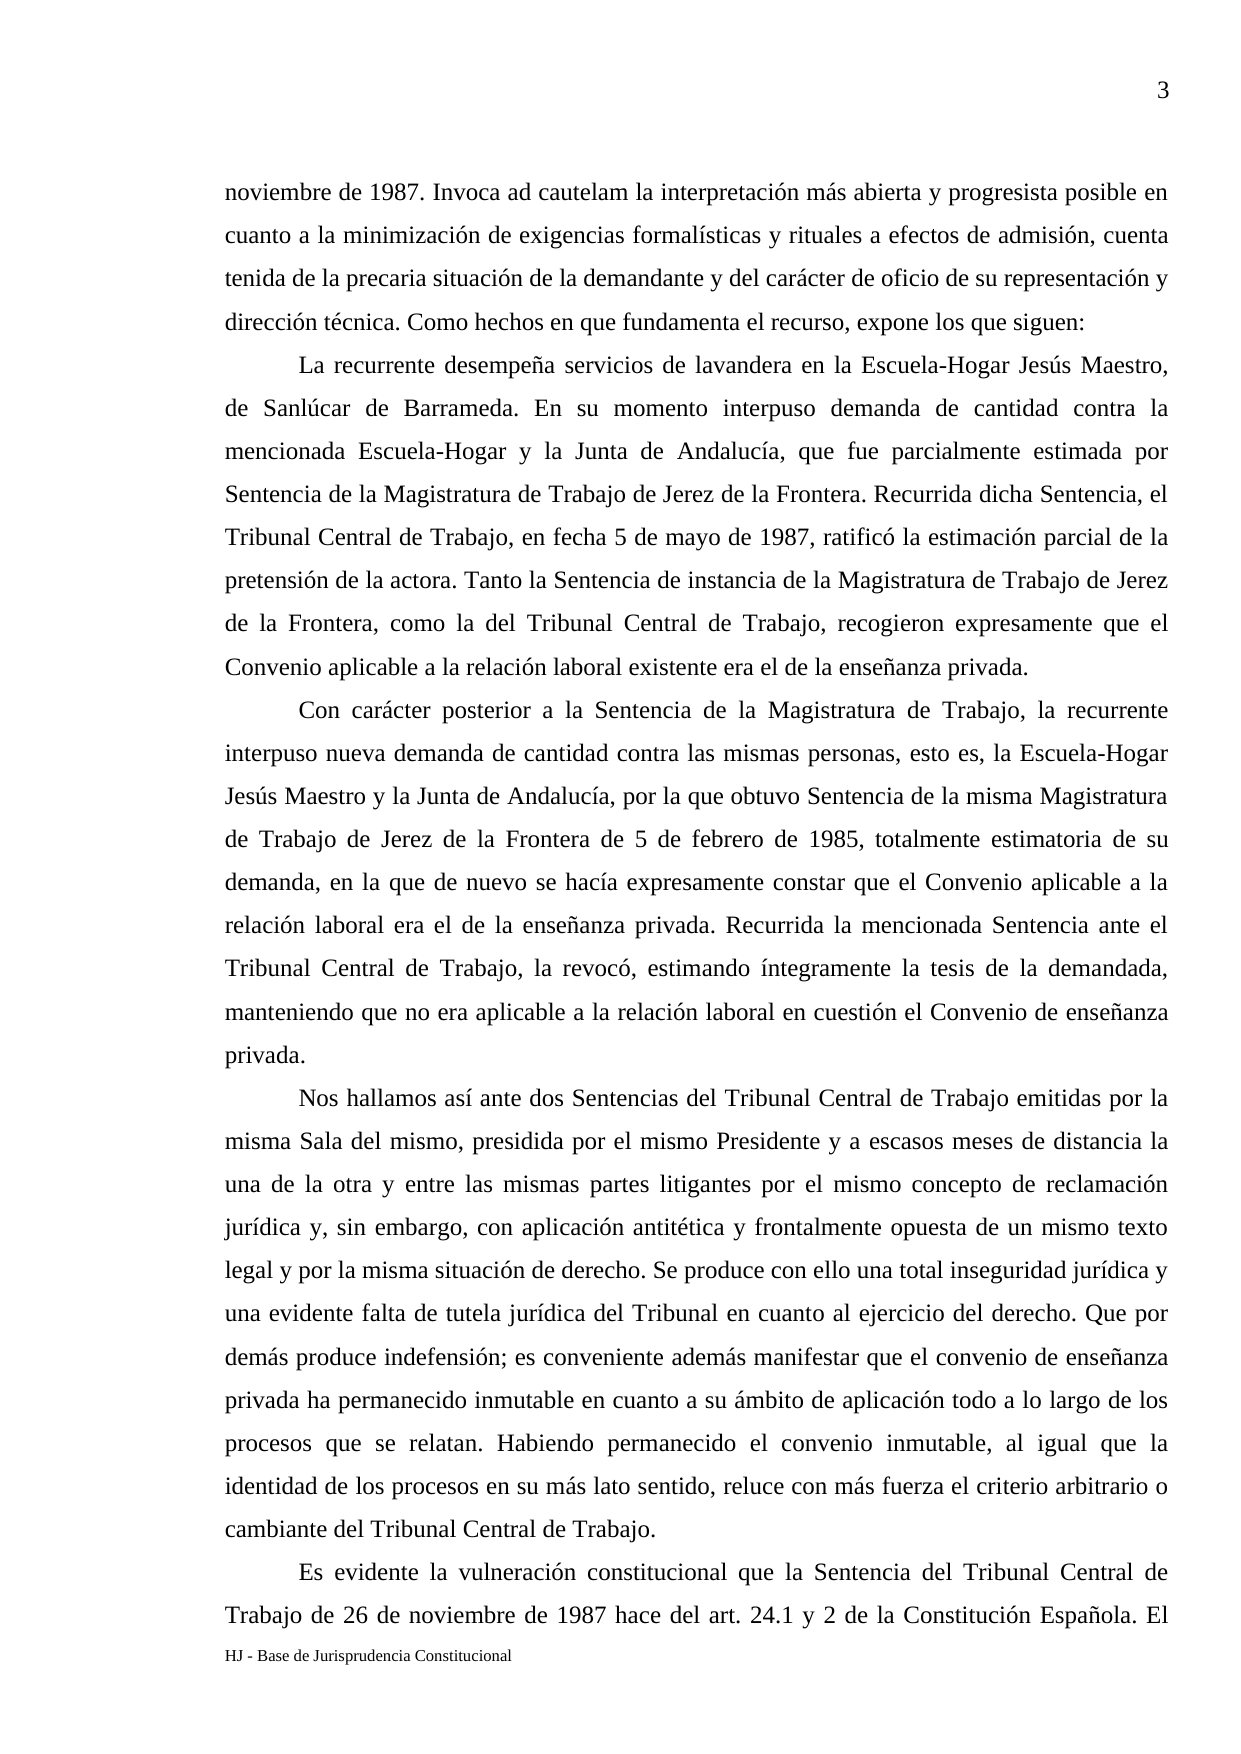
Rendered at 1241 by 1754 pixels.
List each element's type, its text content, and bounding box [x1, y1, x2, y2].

text Nos hallamos así ante dos Sentencias del Tribunal Central de Trabajo emitidas por la misma Sala del mismo, presidida por el mismo Presidente y a escasos meses de distancia la una de la otra y entre las mismas partes litigantes por el mismo concepto de reclamación jurídica y, sin embargo, con aplicación antitética y frontalmente opuesta de un mismo texto legal y por la misma situación de derecho. Se produce con ello una total inseguridad jurídica y una evidente falta de tutela jurídica del Tribunal en cuanto al ejercicio del derecho. Que por demás produce indefensión; es conveniente además manifestar que el convenio de enseñanza privada ha permanecido inmutable en cuanto a su ámbito de aplicación todo a lo largo de los procesos que se relatan. Habiendo permanecido el convenio inmutable, al igual que la identidad de los procesos en su más lato sentido, reluce con más fuerza el criterio arbitrario o cambiante del Tribunal Central de Trabajo. [224, 1083, 1169, 1543]
text Con carácter posterior a la Sentencia de la Magistratura de Trabajo, la recurrente interpuso nueva demanda de cantidad contra las mismas personas, esto es, la Escuela-Hogar Jesús Maestro y la Junta de Andalucía, por la que obtuvo Sentencia de la misma Magistratura de Trabajo de Jerez de la Frontera de 5 de febrero de 1985, totalmente estimatoria de su demanda, en la que de nuevo se hacía expresamente constar que el Convenio aplicable a la relación laboral era el de la enseñanza privada. Recurrida la mencionada Sentencia ante el Tribunal Central de Trabajo, la revocó, estimando íntegramente la tesis de la demandada, manteniendo que no era aplicable a la relación laboral en cuestión el Convenio de enseñanza privada. [224, 695, 1169, 1068]
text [224, 1557, 1169, 1629]
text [224, 177, 1169, 335]
text La recurrente desempeña servicios de lavandera en la Escuela-Hogar Jesús Maestro, de Sanlúcar de Barrameda. En su momento interpuso demanda de cantidad contra la mencionada Escuela-Hogar y la Junta de Andalucía, que fue parcialmente estimada por Sentencia de la Magistratura de Trabajo de Jerez de la Frontera. Recurrida dicha Sentencia, el Tribunal Central de Trabajo, en fecha 5 de mayo de 1987, ratificó la estimación parcial de la pretensión de la actora. Tanto la Sentencia de instancia de la Magistratura de Trabajo de Jerez de la Frontera, como la del Tribunal Central de Trabajo, recogieron expresamente que el Convenio aplicable a la relación laboral existente era el de la enseñanza privada. [224, 350, 1169, 680]
